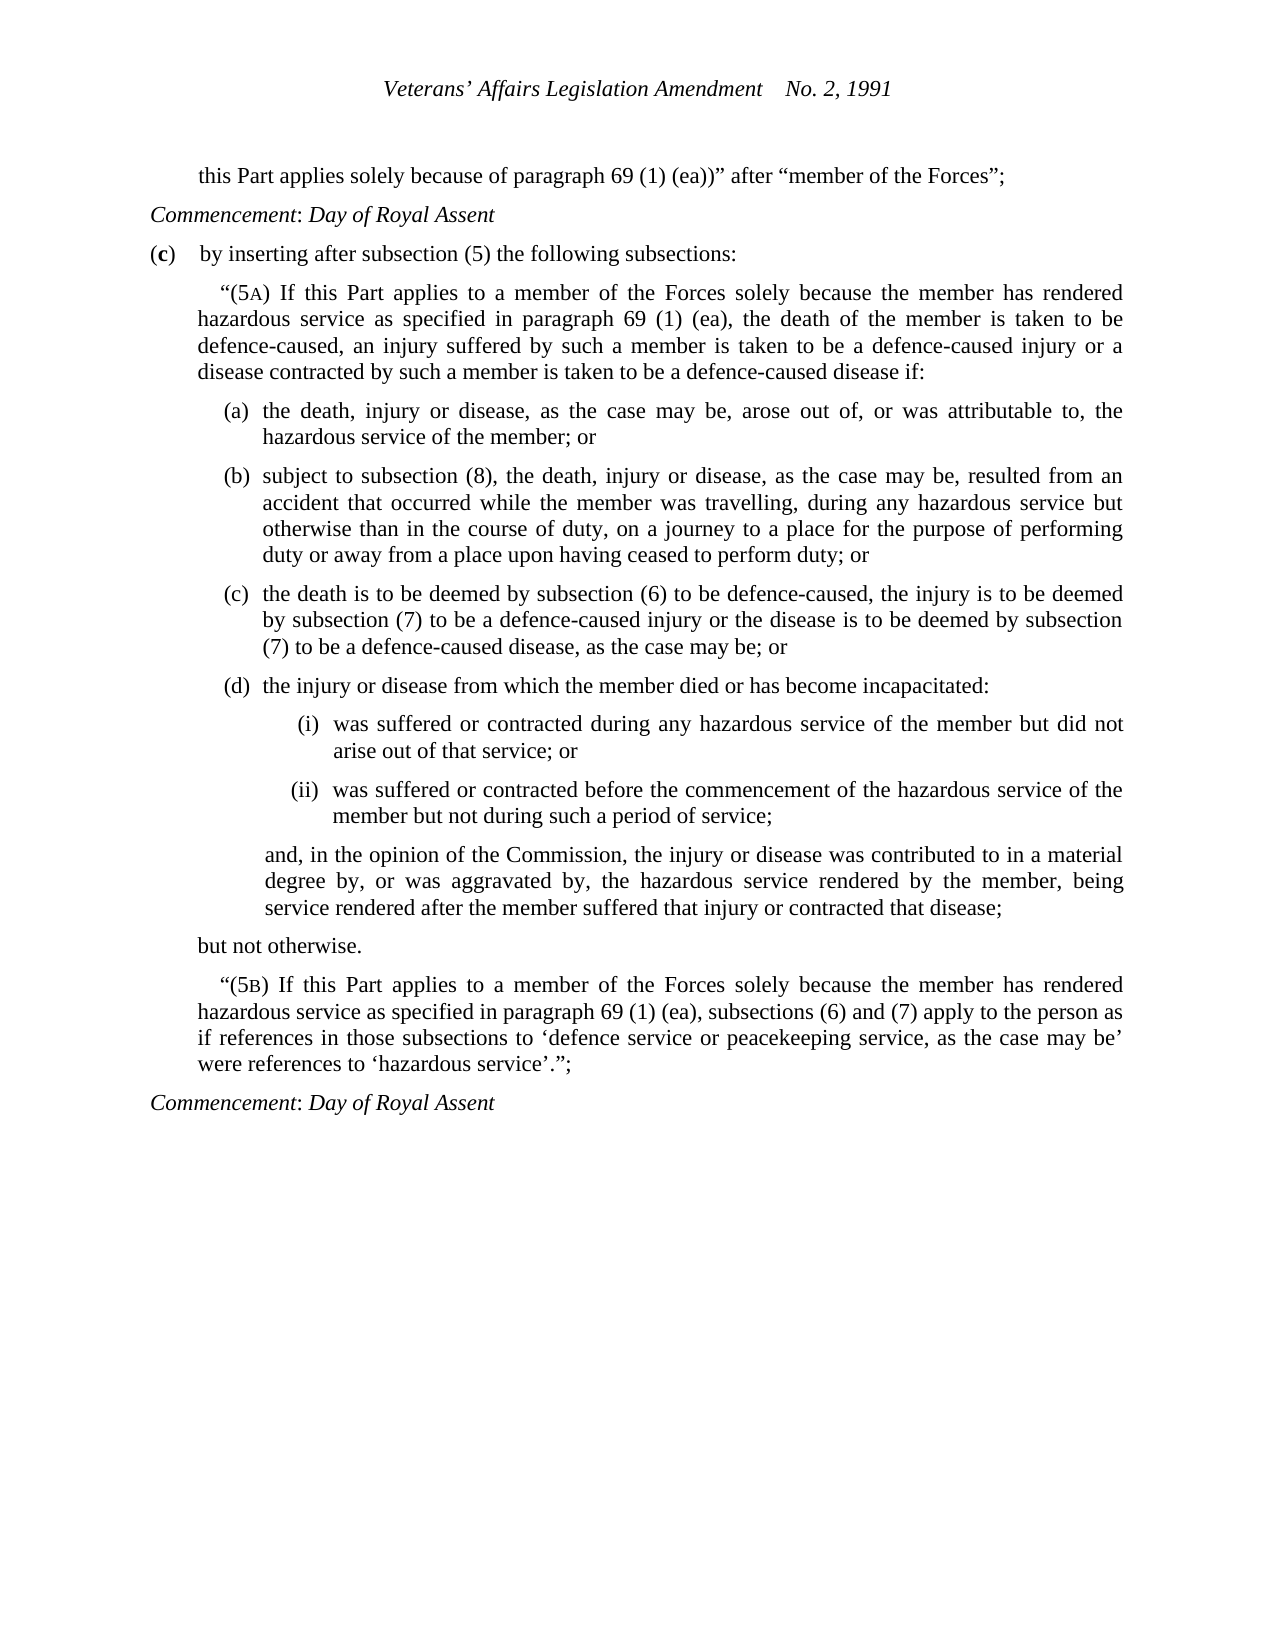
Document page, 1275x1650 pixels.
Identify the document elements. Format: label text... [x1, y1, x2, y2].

text but not otherwise. [197, 932, 1125, 959]
text (a) the death, injury or disease, as the case may be, arose out of, or was attributable to, the hazardous service of the member; or [223, 397, 1125, 450]
text Commencement: Day of Royal Assent [150, 1089, 1125, 1116]
text (ii) was suffered or contracted before the commencement of the hazardous service of the member but not during such a period of service; [291, 776, 1125, 828]
text Commencement: Day of Royal Assent [150, 201, 1125, 228]
text (b) subject to subsection (8), the death, injury or disease, as the case may be, resulted from an accident that occurred while the member was travelling, during any hazardous service but otherwise than in the course of duty, on a journey to a place for the purpose of performing duty or away from a place upon having ceased to perform duty; or [223, 462, 1125, 568]
text (c) by inserting after subsection (5) the following subsections: [150, 240, 1125, 267]
text (d) the injury or disease from which the member died or has become incapacitated: [223, 672, 1125, 698]
text (c) the death is to be deemed by subsection (6) to be defence-caused, the injury is to be deemed by subsection (7) to be a defence-caused injury or the disease is to be deemed by subsection (7) to be a defence-caused disease, as the case may be; or [223, 580, 1125, 659]
text (i) was suffered or contracted during any hazardous service of the member but did not arise out of that service; or [297, 711, 1125, 763]
text and, in the opinion of the Commission, the injury or disease was contributed to in a material degree by, or was aggravated by, the hazardous service rendered by the member, being service rendered after the member suffered that injury or contracted that disease; [264, 841, 1125, 920]
text “(5b) If this Part applies to a member of the Forces solely because the member has rendered hazardous service as specified in paragraph 69 (1) (ea), subsections (6) and (7) apply to the person as if references in those subsections to ‘defence service or peacekeeping service, as the case may be’ were references to ‘hazardous service’.”; [197, 971, 1125, 1077]
text “(5a) If this Part applies to a member of the Forces solely because the member has rendered hazardous service as specified in paragraph 69 (1) (ea), the death of the member is taken to be defence-caused, an injury suffered by such a member is taken to be a defence-caused injury or a disease contracted by such a member is taken to be a defence-caused disease if: [197, 279, 1125, 384]
text this Part applies solely because of paragraph 69 (1) (ea))” after “member of the Forces”; [198, 162, 1125, 189]
